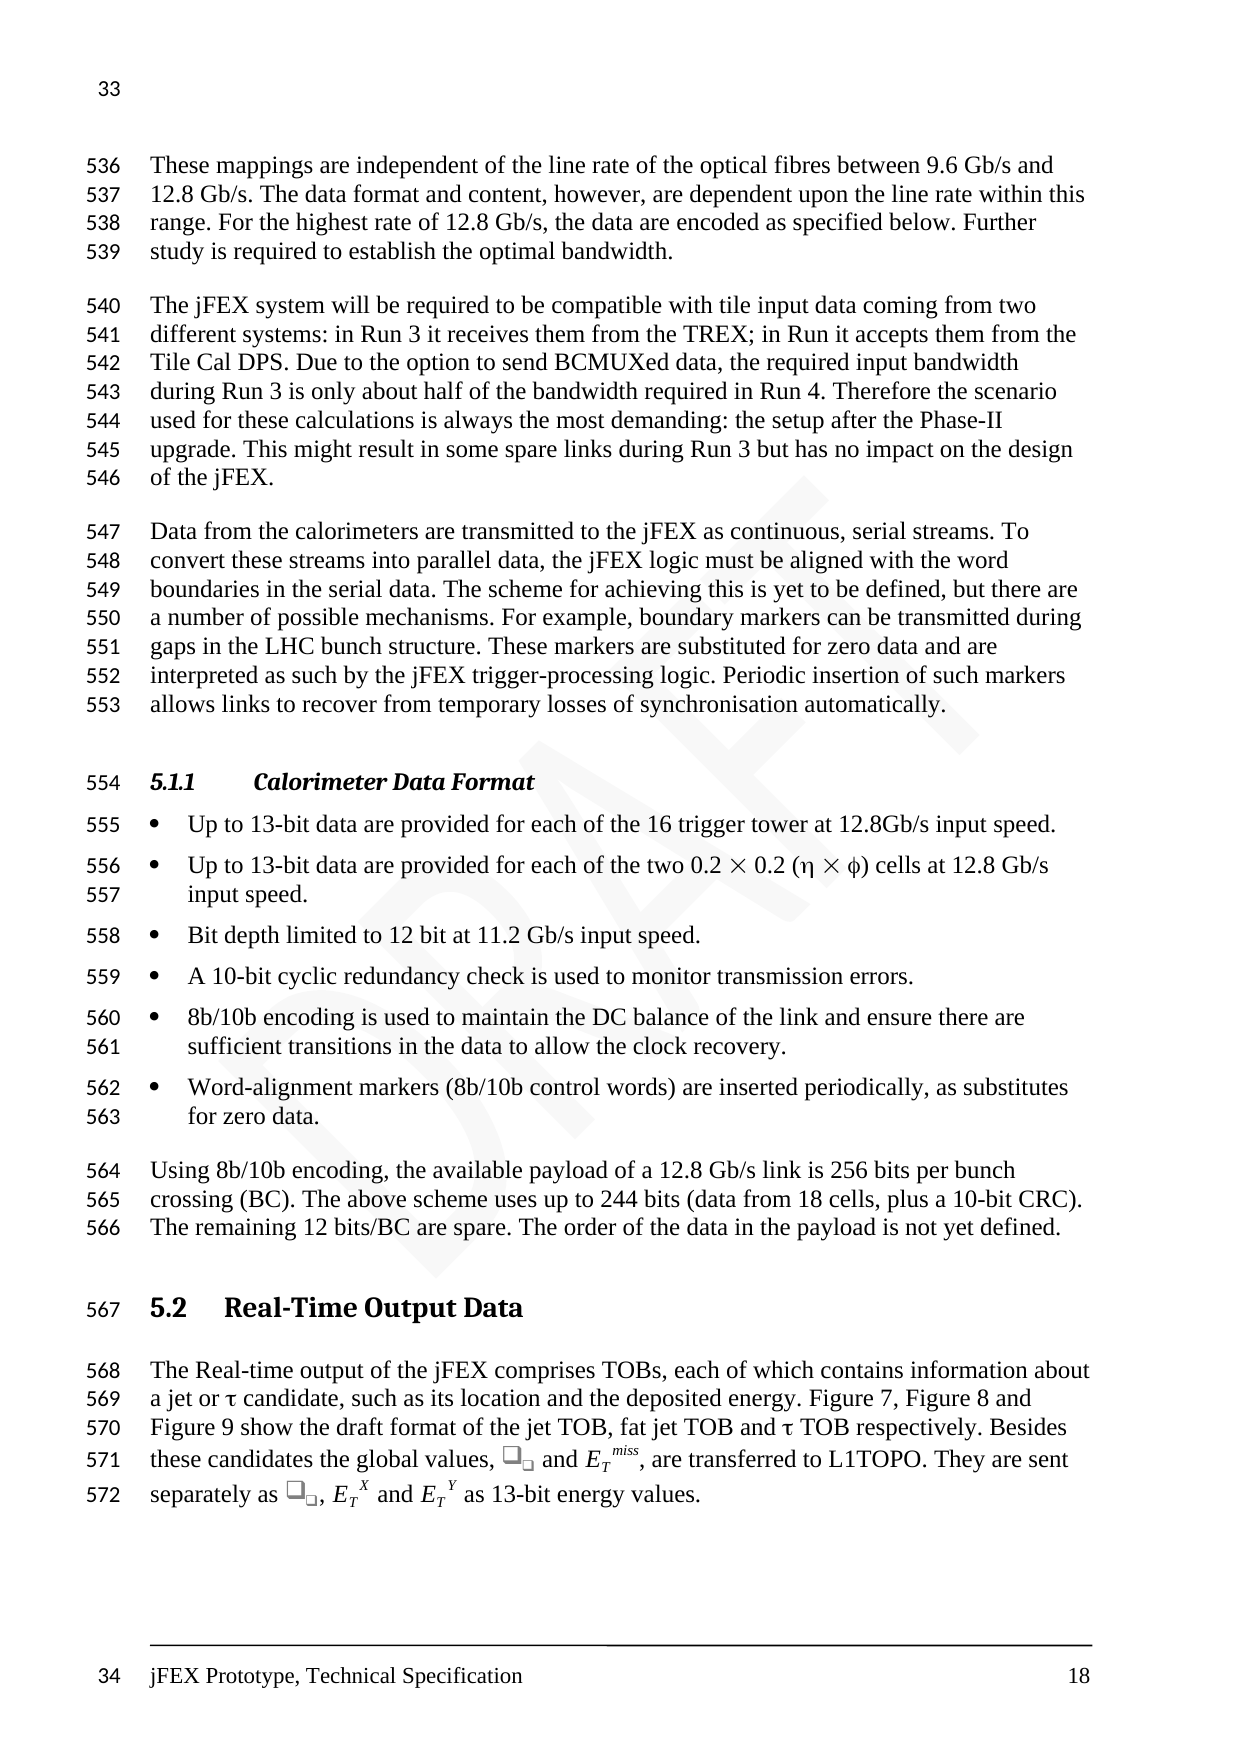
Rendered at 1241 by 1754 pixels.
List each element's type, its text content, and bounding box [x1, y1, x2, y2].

list 8b/10b encoding is used to maintain the DC balance of the link and ensure there are sufficient transitions in the data to allow the clock recovery. [150, 1002, 1090, 1060]
text The Real-time output of the jFEX comprises TOBs, each of which contains information about a jet or candidate, such as its location and the deposited energy. Figure 7, Figure 8 and Figure 9 show the draft format of the jet TOB, fat jet TOB and TOB respectively. Besides these candidates the global values, , are transferred to L1TOPO. They are sent separately as , and as 13-bit energy values. [150, 1355, 1090, 1511]
text Using 8b/10b encoding, the available payload of a 12.8 Gb/s link is 256 bits per bunch crossing (BC). The above scheme uses up to 244 bits (data from 18 cells, plus a 10-bit CRC). The remaining 12 bits/BC are spare. The order of the data in the payload is not yet defined. [150, 1155, 1090, 1241]
list Up to 13-bit data are provided for each of the 16 trigger tower at 12.8Gb/s input speed. [150, 809, 1090, 837]
list A 10-bit cyclic redundancy check is used to monitor transmission errors. [150, 961, 1090, 990]
text These mappings are independent of the line rate of the optical fibres between 9.6 Gb/s and 12.8 Gb/s. The data format and content, however, are dependent upon the line rate within this range. For the highest rate of Gb/s, the data are encoded as specified below. Further study is required to establish the optimal bandwidth. [150, 150, 1090, 265]
subtitle Real-Time Output Data [150, 1291, 1090, 1325]
subtitle Calorimeter Data Format [150, 767, 1090, 796]
text The jFEX system will be required to be compatible with tile input data coming from two different systems: in Run 3 it receives them from the TREX; in Run it accepts them from the Tile Cal DPS. Due to the option to send BCMUXed data, the required input bandwidth during Run 3 is only about half of the bandwidth required in Run 4. Therefore the scenario used for these calculations is always the most demanding: the setup after the Phase-II upgrade. This might result in some spare links during Run 3 but has no impact on the design of the jFEX. [150, 290, 1090, 491]
list Word-alignment markers (8b/10b control words) are inserted periodically, as substitutes for zero data. [150, 1072, 1090, 1130]
text Data from the calorimeters are transmitted to the jFEX as continuous, serial streams. To convert these streams into parallel data, the jFEX logic must be aligned with the word boundaries in the serial data. The scheme for achieving this is yet to be defined, but there are a number of possible mechanisms. For example, boundary markers can be transmitted during gaps in the LHC bunch structure. These markers are substituted for zero data and are interpreted as such by the jFEX trigger-processing logic. Periodic insertion of such markers allows links to recover from temporary losses of synchronisation automatically. [150, 516, 1090, 717]
list Bit depth limited to 12 bit at 11.2 Gb/s input speed. [150, 920, 1090, 949]
list Up to 13-bit data are provided for each of the two 0.2 0.2( ) cells at 12.8 Gb/s input speed. [150, 850, 1090, 907]
